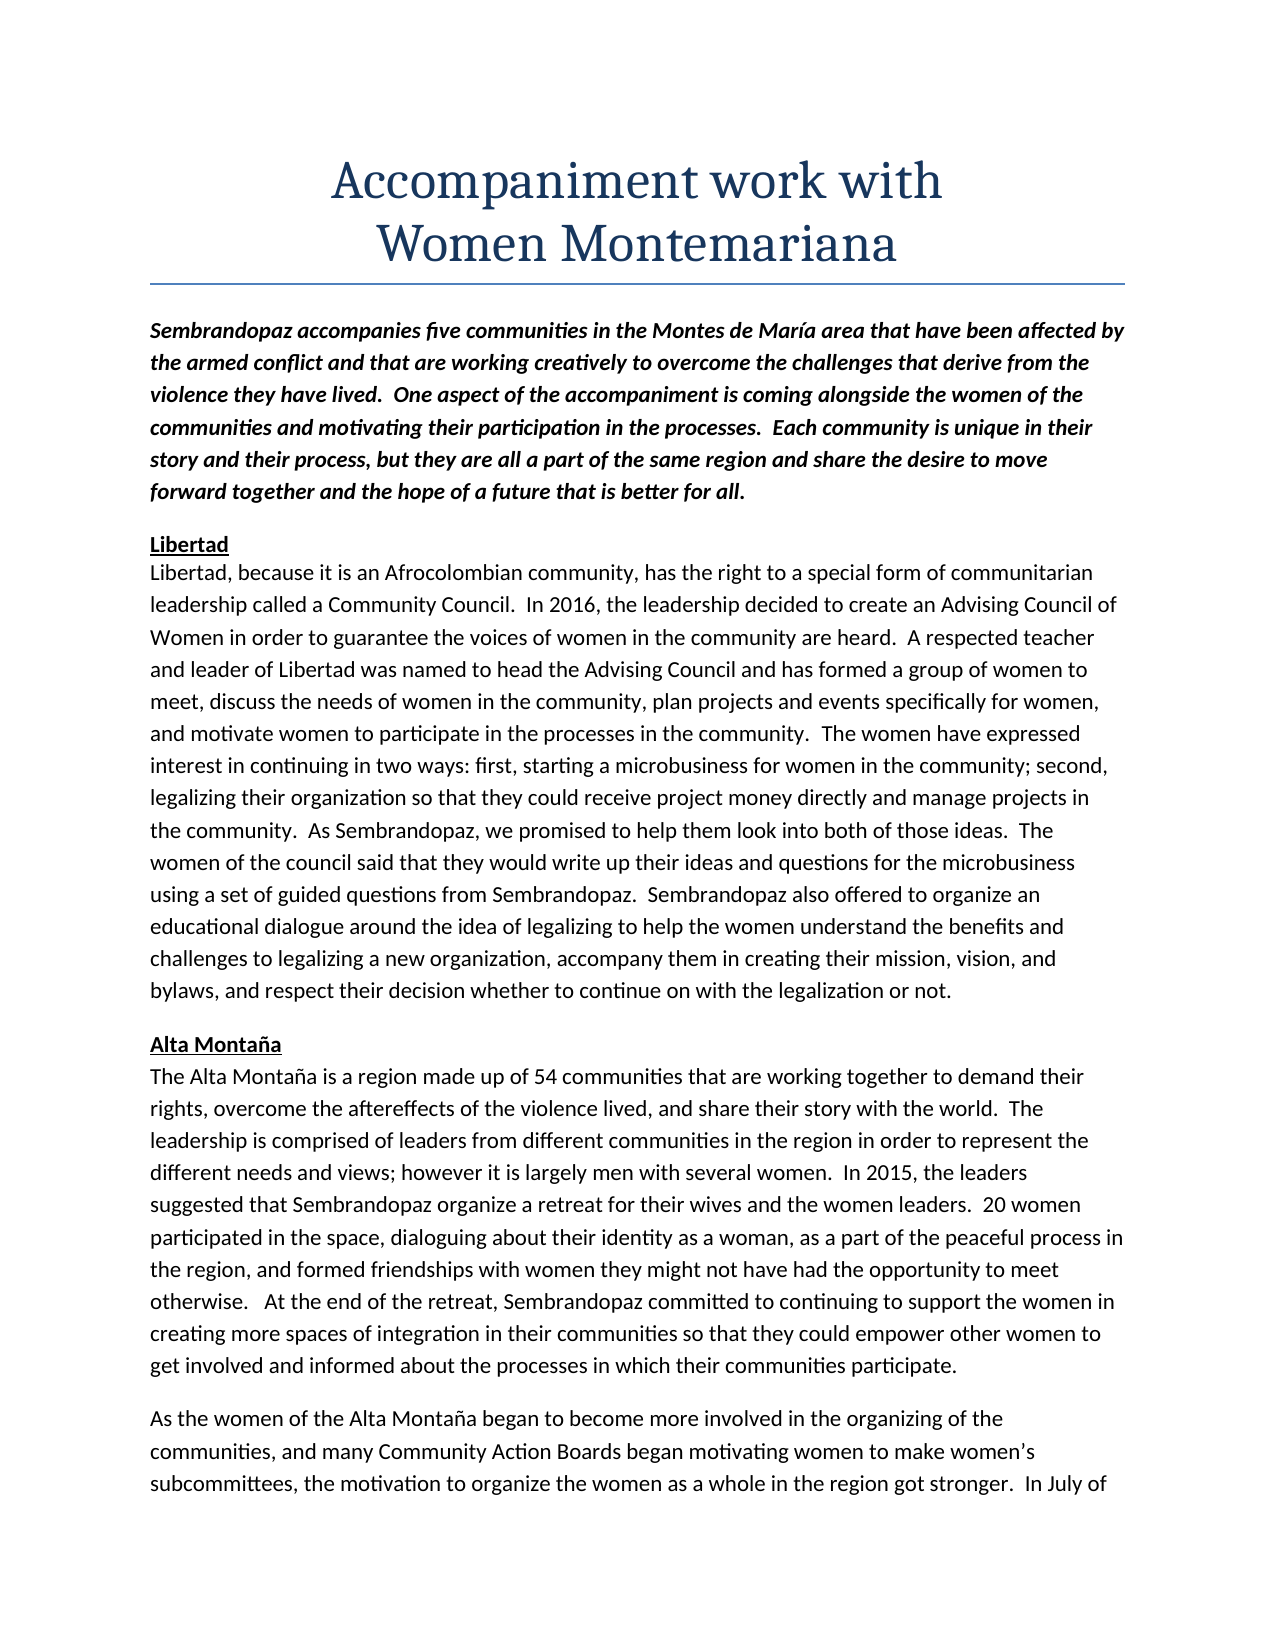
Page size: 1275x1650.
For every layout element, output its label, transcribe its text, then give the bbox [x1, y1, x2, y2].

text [150, 1404, 1125, 1497]
title Women Montemariana [150, 212, 1125, 283]
text Sembrandopaz accompanies five communities in the Montes de María area that have been affected by the armed conflict and that are working creatively to overcome the challenges that derive from the violence they have lived. One aspect of the accompaniment is coming alongside the women of the communities and motivating their participation in the processes. Each community is unique in their story and their process, but they are all a part of the same region and share the desire to move forward together and the hope of a future that is better for all. [150, 316, 1125, 505]
text Libertad, because it is an Afrocolombian community, has the right to a special form of communitarian leadership called a Community Council. In 2016, the leadership decided to create an Advising Council of Women in order to guarantee the voices of women in the community are heard. A respected teacher and leader of Libertad was named to head the Advising Council and has formed a group of women to meet, discuss the needs of women in the community, plan projects and events specifically for women, and motivate women to participate in the processes in the community. The women have expressed interest in continuing in two ways: first, starting a microbusiness for women in the community; second, legalizing their organization so that they could receive project money directly and manage projects in the community. As Sembrandopaz, we promised to help them look into both of those ideas. The women of the council said that they would write up their ideas and questions for the microbusiness using a set of guided questions from Sembrandopaz. Sembrandopaz also offered to organize an educational dialogue around the idea of legalizing to help the women understand the benefits and challenges to legalizing a new organization, accompany them in creating their mission, vision, and bylaws, and respect their decision whether to continue on with the legalization or not. [150, 558, 1125, 1005]
title Accompaniment work with [150, 150, 1125, 212]
text The Alta Montaña is a region made up of 54 communities that are working together to demand their rights, overcome the aftereffects of the violence lived, and share their story with the world. The leadership is comprised of leaders from different communities in the region in order to represent the different needs and views; however it is largely men with several women. In 2015, the leaders suggested that Sembrandopaz organize a retreat for their wives and the women leaders. 20 women participated in the space, dialoguing about their identity as a woman, as a part of the peaceful process in the region, and formed friendships with women they might not have had the opportunity to meet otherwise. At the end of the retreat, Sembrandopaz committed to continuing to support the women in creating more spaces of integration in their communities so that they could empower other women to get involved and informed about the processes in which their communities participate. [150, 1062, 1125, 1379]
text Libertad [150, 530, 1125, 558]
text Alta Montaña [150, 1030, 1125, 1058]
